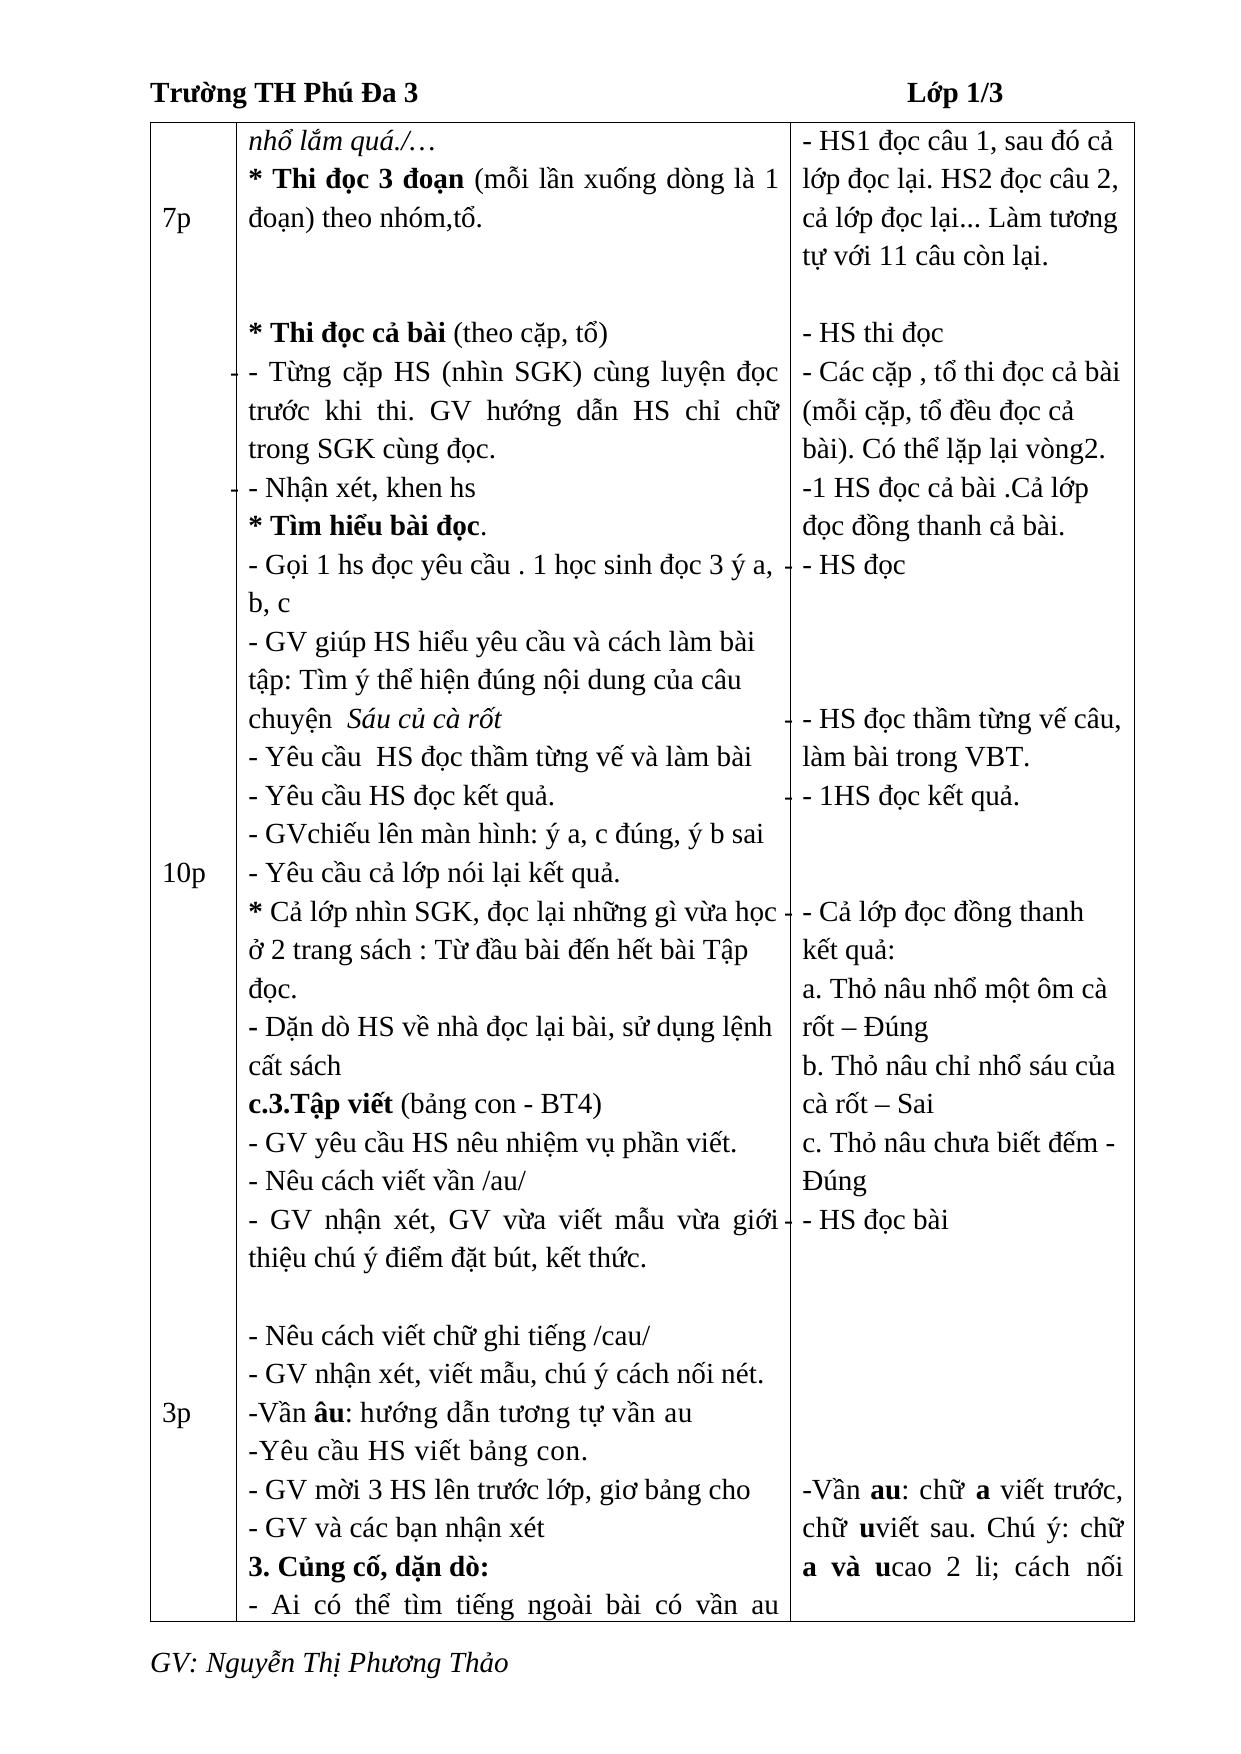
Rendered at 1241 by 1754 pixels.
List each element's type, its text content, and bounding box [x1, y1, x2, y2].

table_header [791, 123, 1134, 1621]
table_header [237, 123, 790, 1621]
table_header 2p 3p 15p 7p 10p 3p [151, 123, 236, 1621]
